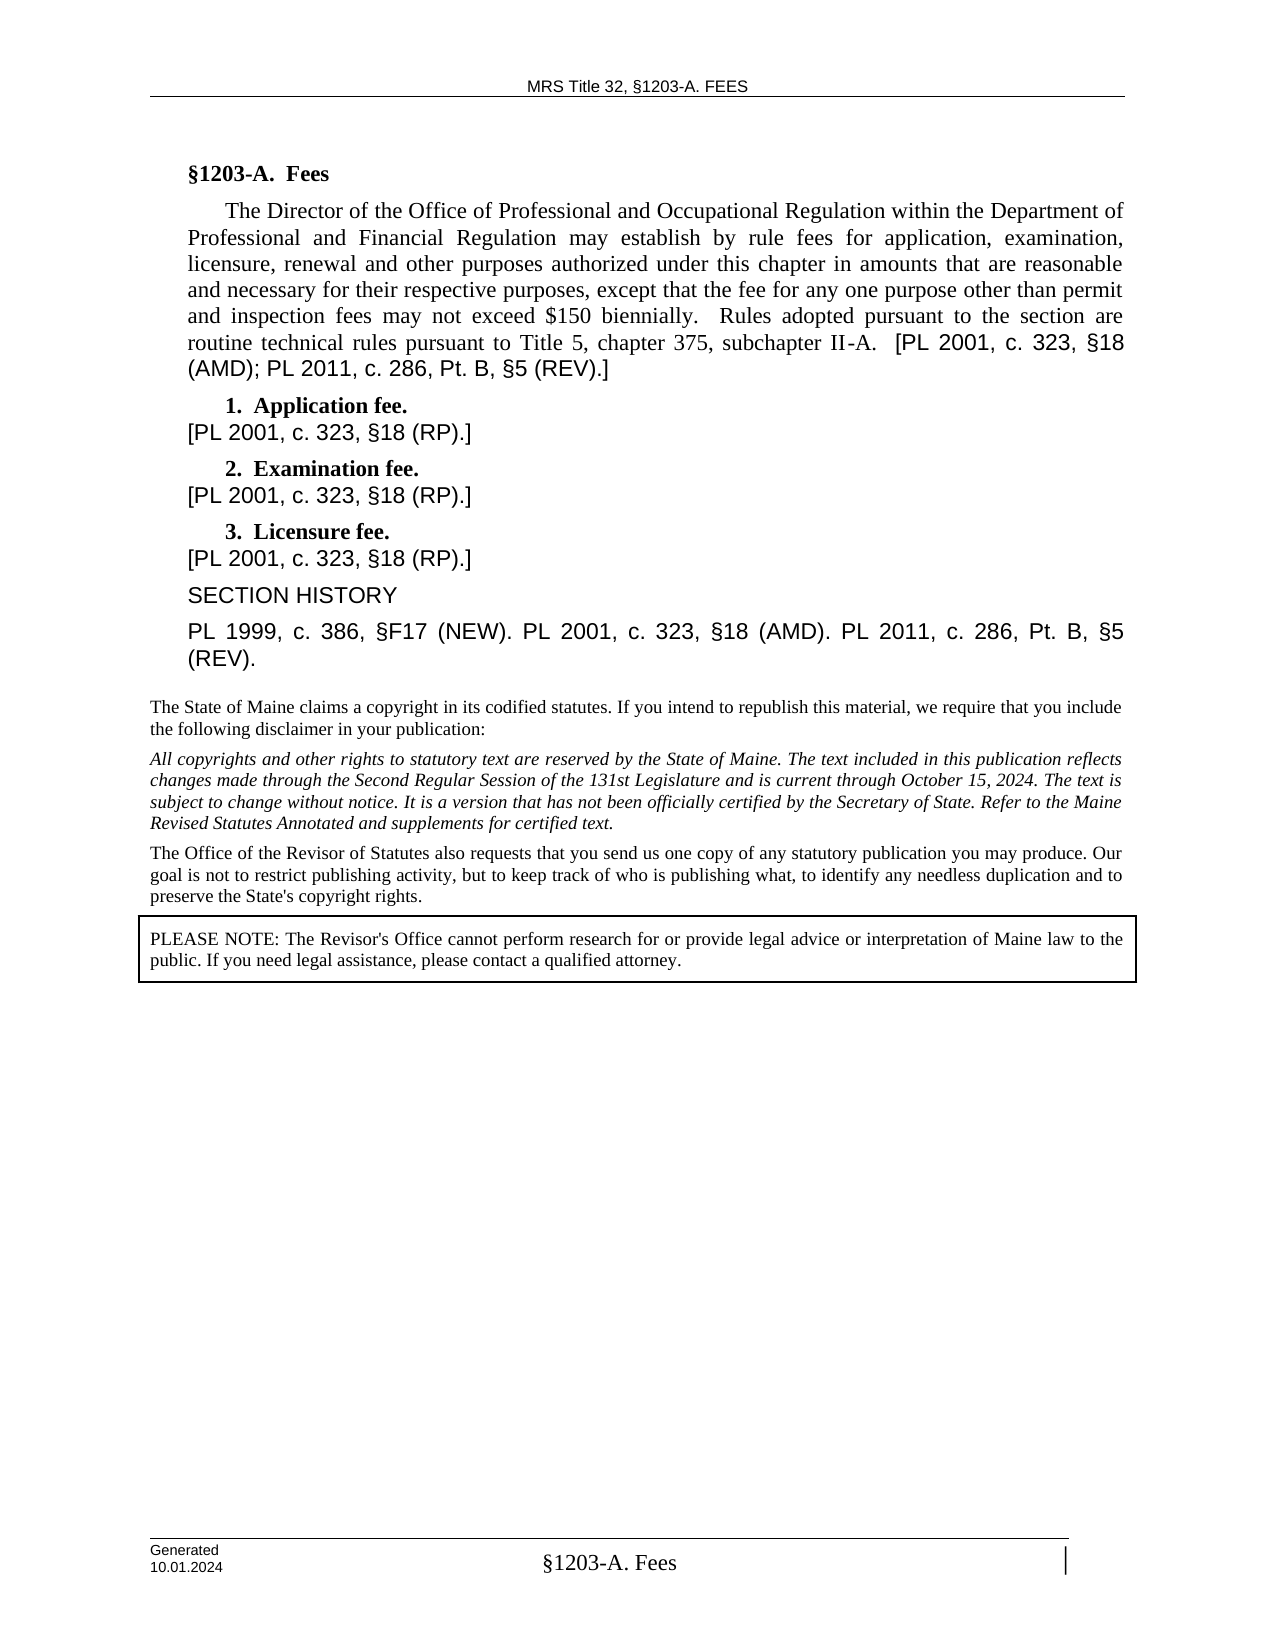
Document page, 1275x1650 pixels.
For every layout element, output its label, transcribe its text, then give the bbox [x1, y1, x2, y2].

text 2. Examination fee. [187, 455, 1125, 482]
text The Director of the Office of Professional and Occupational Regulation within the Department of Professional and Financial Regulation may establish by rule fees for application, examination, licensure, renewal and other purposes authorized under this chapter in amounts that are reasonable and necessary for their respective purposes, except that the fee for any one purpose other than permit and inspection fees may not exceed $150 biennially. Rules adopted pursuant to the section are routine technical rules pursuant to Title 5, chapter 375, subchapter II‑A. [PL 2001, c. 323, §18 (AMD); PL 2011, c. 286, Pt. B, §5 (REV).] [187, 197, 1125, 382]
text [PL 2001, c. 323, §18 (RP).] [187, 482, 1125, 508]
text 3. Licensure fee. [187, 518, 1125, 545]
text SECTION HISTORY [187, 582, 1125, 608]
text [PL 2001, c. 323, §18 (RP).] [187, 545, 1125, 571]
text The State of Maine claims a copyright in its codified statutes. If you intend to republish this material, we require that you include the following disclaimer in your publication: [150, 696, 1125, 739]
text PL 1999, c. 386, §F17 (NEW). PL 2001, c. 323, §18 (AMD). PL 2011, c. 286, Pt. B, §5 (REV). [187, 618, 1125, 671]
text §1203-A. Fees [187, 160, 1125, 187]
text [PL 2001, c. 323, §18 (RP).] [187, 418, 1125, 445]
text The Office of the Revisor of Statutes also requests that you send us one copy of any statutory publication you may produce. Our goal is not to restrict publishing activity, but to keep track of who is publishing what, to identify any needless duplication and to preserve the State's copyright rights. [150, 842, 1125, 907]
text PLEASE NOTE: The Revisor's Office cannot perform research for or provide legal advice or interpretation of Maine law to the public. If you need legal assistance, please contact a qualified attorney. [140, 917, 1135, 981]
text 1. Application fee. [187, 392, 1125, 418]
text All copyrights and other rights to statutory text are reserved by the State of Maine. The text included in this publication reflects changes made through the Second Regular Session of the 131st Legislature and is current through October 15, 2024 . The text is subject to change without notice. It is a version that has not been officially certified by the Secretary of State. Refer to the Maine Revised Statutes Annotated and supplements for certified text. [150, 747, 1125, 834]
